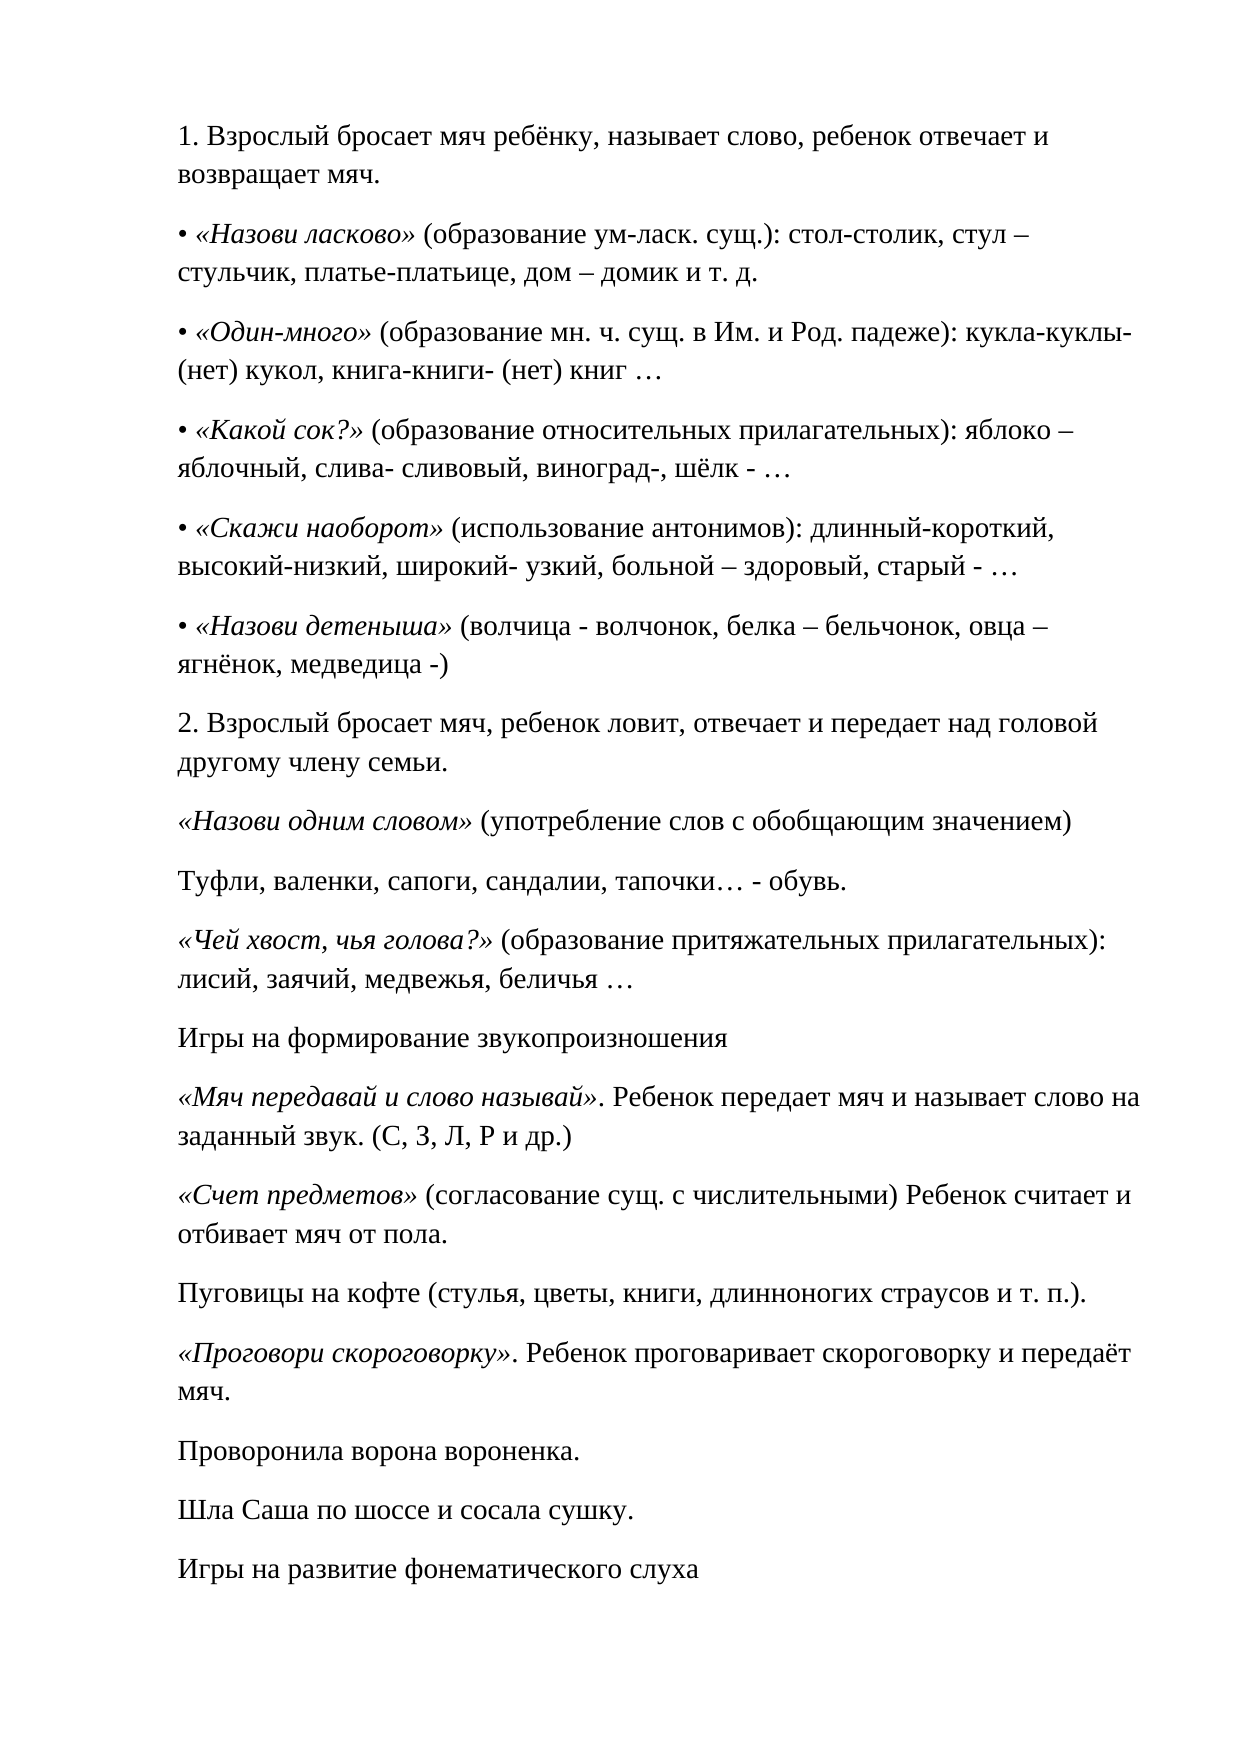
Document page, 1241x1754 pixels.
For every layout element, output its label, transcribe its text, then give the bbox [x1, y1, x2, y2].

text 1. Взрослый бросает мяч ребёнку, называет слово, ребенок отвечает и возвращает мяч. [177, 118, 1152, 190]
text Туфли, валенки, сапоги, сандалии, тапочки… - обувь. [177, 863, 1152, 896]
text Игры на формирование звукопроизношения [177, 1020, 1152, 1054]
text • «Какой сок?» (образование относительных прилагательных): яблоко – яблочный, слива- сливовый, виноград-, шёлк - … [177, 412, 1152, 484]
text Проворонила ворона вороненка. [177, 1433, 1152, 1466]
text Шла Саша по шоссе и сосала сушку. [177, 1492, 1152, 1526]
text 2. Взрослый бросает мяч, ребенок ловит, отвечает и передает над головой другому члену семьи. [177, 706, 1152, 778]
text • «Назови ласково» (образование ум-ласк. сущ.): стол-столик, стул – стульчик, платье-платьице, дом – домик и т. д. [177, 216, 1152, 288]
text • «Скажи наоборот» (использование антонимов): длинный-короткий, высокий-низкий, широкий- узкий, больной – здоровый, старый - … [177, 510, 1152, 582]
text «Счет предметов» (согласование сущ. с числительными) Ребенок считает и отбивает мяч от пола. [177, 1177, 1152, 1249]
text «Чей хвост, чья голова?» (образование притяжательных прилагательных): лисий, заячий, медвежья, беличья … [177, 922, 1152, 994]
text • «Назови детеныша» (волчица - волчонок, белка – бельчонок, овца – ягнёнок, медведица -) [177, 608, 1152, 680]
text «Проговори скороговорку». Ребенок проговаривает скороговорку и передаёт мяч. [177, 1335, 1152, 1407]
text Игры на развитие фонематического слуха [177, 1551, 1152, 1585]
text «Назови одним словом» (употребление слов с обобщающим значением) [177, 803, 1152, 837]
text Пуговицы на кофте (стулья, цветы, книги, длинноногих страусов и т. п.). [177, 1275, 1152, 1309]
text • «Один-много» (образование мн. ч. сущ. в Им. и Род. падеже): кукла-куклы- (нет) кукол, книга-книги- (нет) книг … [177, 314, 1152, 386]
text «Мяч передавай и слово называй». Ребенок передает мяч и называет слово на заданный звук. (С, З, Л, Р и др.) [177, 1079, 1152, 1152]
